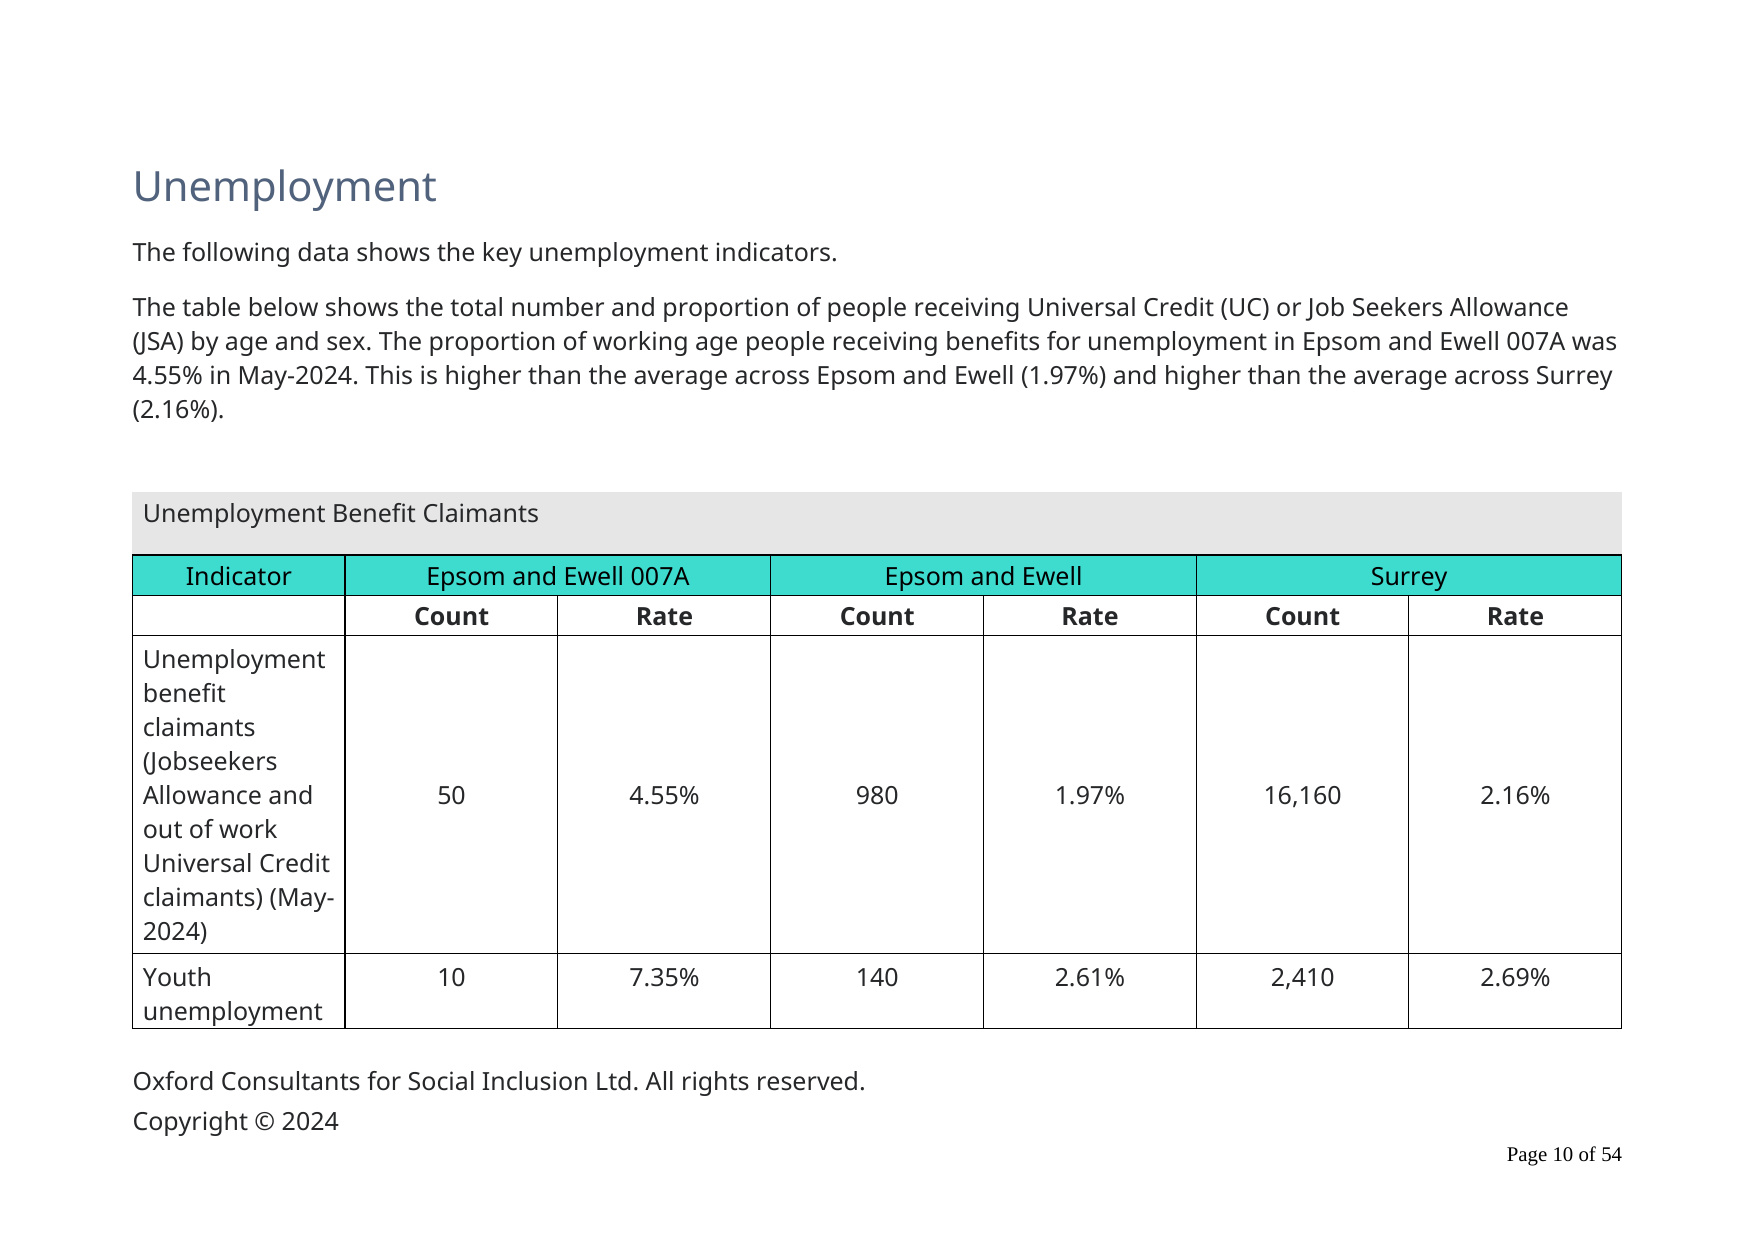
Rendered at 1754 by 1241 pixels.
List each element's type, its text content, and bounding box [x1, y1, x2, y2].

table_cell 50 [346, 636, 557, 953]
table_cell Epsom and Ewell 007A [346, 556, 770, 595]
table_cell Rate [1409, 596, 1621, 635]
table_cell 10 [346, 954, 557, 1028]
table_cell 980 [771, 636, 983, 953]
table_cell Count [346, 596, 557, 635]
table_cell Surrey [1197, 556, 1621, 595]
table_cell 2,410 [1197, 954, 1408, 1028]
table_cell [133, 596, 344, 635]
table_cell Count [1197, 596, 1408, 635]
table_cell 140 [771, 954, 983, 1028]
table_cell Count [771, 596, 983, 635]
text The table below shows the total number and proportion of people receiving Universal Credit (UC) or Job Seekers Allowance (JSA) by age and sex. The proportion of working age people receiving benefits for unemployment in Epsom and Ewell 007A was 4.55% in May-2024. This is higher than the average across Epsom and Ewell (1.97%) and higher than the average across Surrey (2.16%). [132, 290, 1622, 426]
table_cell Epsom and Ewell [771, 556, 1196, 595]
table_cell 2.16% [1409, 636, 1621, 953]
table_header Unemployment Benefit Claimants [132, 492, 1622, 554]
table_cell 4.55% [558, 636, 770, 953]
table_cell Indicator [133, 556, 344, 595]
table_cell 2.69% [1409, 954, 1621, 1028]
table_cell Rate [984, 596, 1196, 635]
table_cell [133, 954, 344, 1028]
table_cell Rate [558, 596, 770, 635]
table_cell 16,160 [1197, 636, 1408, 953]
table_cell 7.35% [558, 954, 770, 1028]
table_cell 1.97% [984, 636, 1196, 953]
table_cell 2.61% [984, 954, 1196, 1028]
text The following data shows the key unemployment indicators. [132, 235, 1622, 269]
subtitle Unemployment [132, 157, 1622, 214]
table_cell Unemployment benefit claimants (Jobseekers Allowance and out of work Universal Credit claimants) (May-2024) [133, 636, 344, 953]
